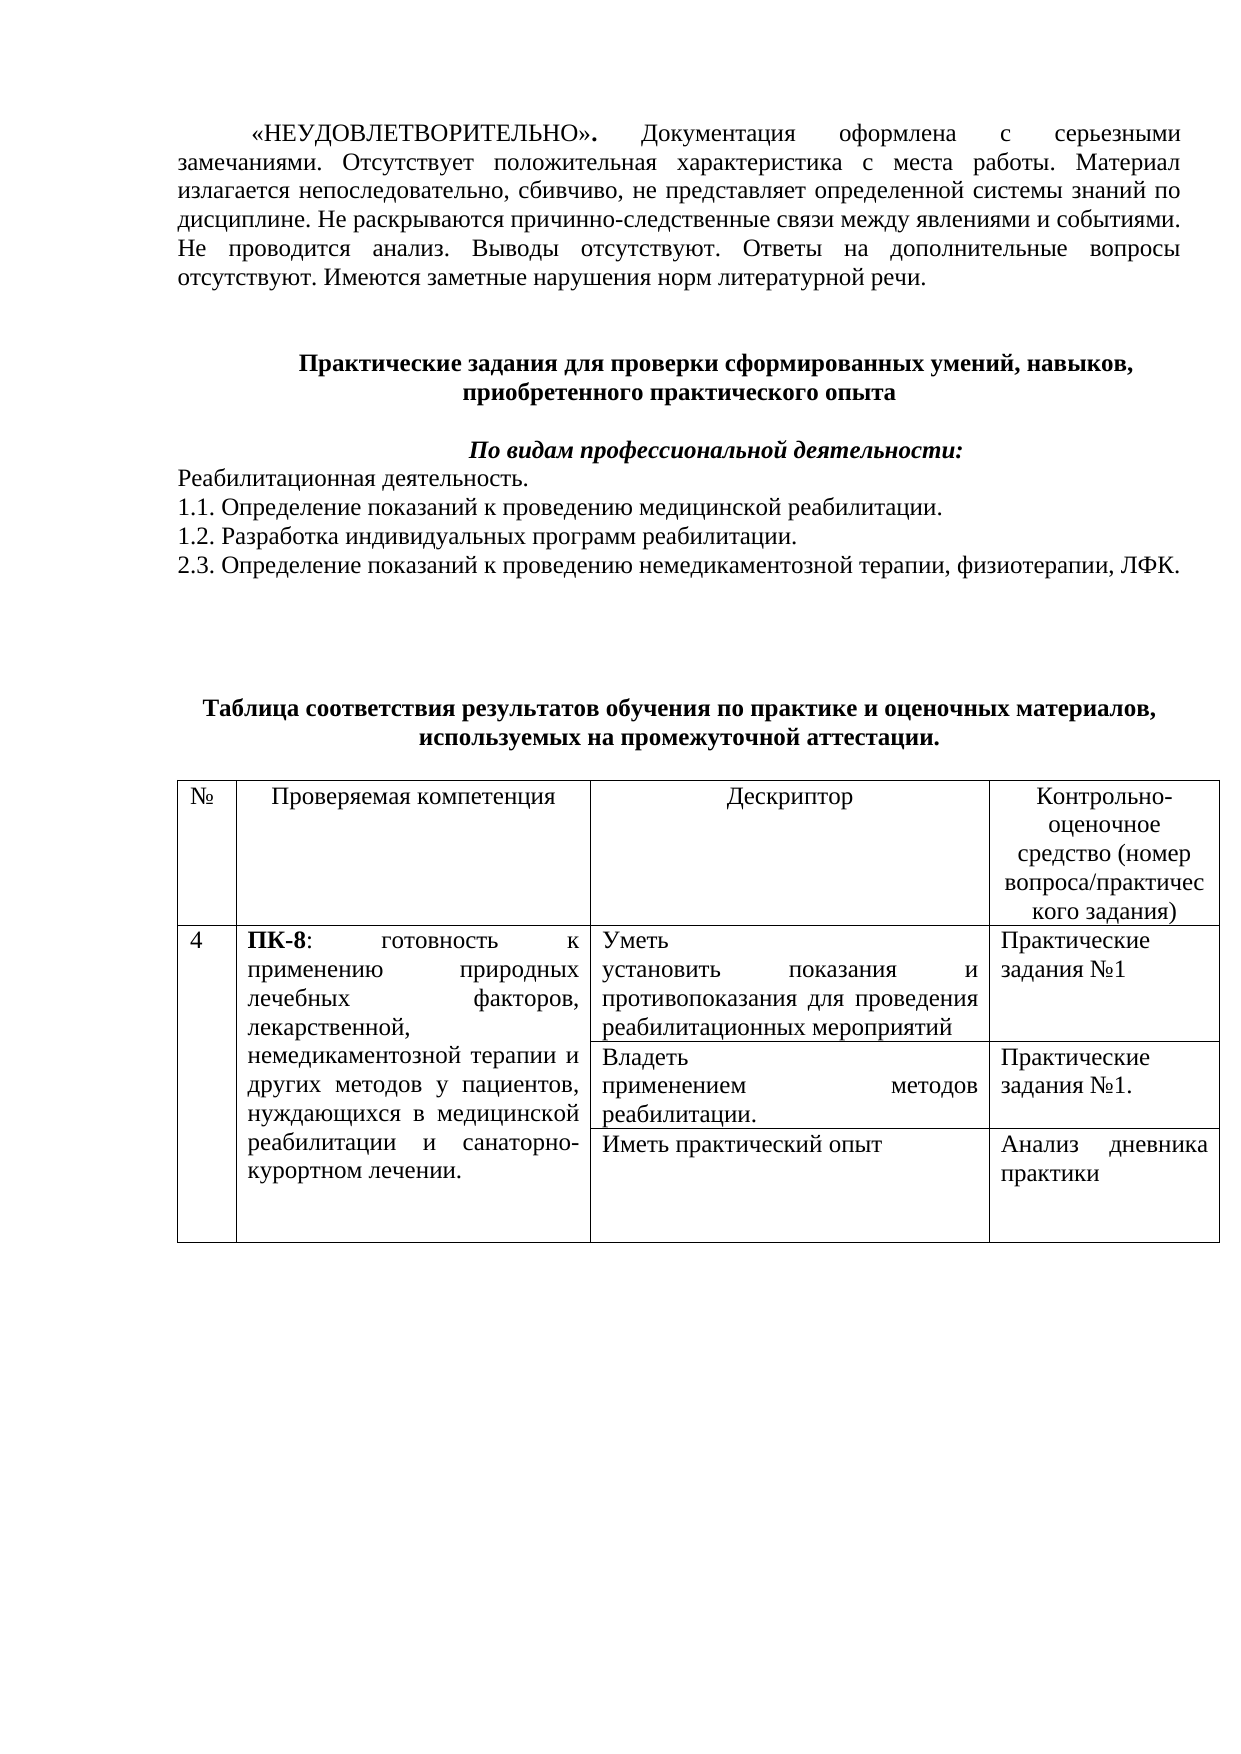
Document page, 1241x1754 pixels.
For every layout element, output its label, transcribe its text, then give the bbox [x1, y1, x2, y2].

text 1.1. Определение показаний к проведению медицинской реабилитации. [177, 492, 1181, 521]
table_cell Практические задания №1 [990, 926, 1219, 1041]
table_header Проверяемая компетенция [237, 781, 590, 924]
list Практические задания для проверки сформированных умений, навыков, приобретенного практического опыта [177, 348, 1181, 406]
text Реабилитационная деятельность. [177, 463, 1181, 492]
table_cell Анализ дневника практики [990, 1129, 1219, 1242]
table_cell Уметь установить показания и противопоказания для проведения реабилитационных мероприятий [591, 926, 989, 1041]
text 2.3. Определение показаний к проведению немедикаментозной терапии, физиотерапии, ЛФК. [177, 550, 1181, 578]
table_cell 4 [178, 926, 236, 1242]
table_cell Иметь практический опыт [591, 1129, 989, 1242]
table_header Контрольно-оценочное средство (номер вопроса/практического задания) [990, 781, 1219, 924]
table_header № [178, 781, 236, 924]
text Таблица соответствия результатов обучения по практике и оценочных материалов, используемых на промежуточной аттестации. [177, 693, 1181, 751]
text 1.2. Разработка индивидуальных программ реабилитации. [177, 521, 1181, 550]
table_cell ПК-8: готовность к применению природных лечебных факторов, лекарственной, немедикаментозной терапии и других методов у пациентов, нуждающихся в медицинской реабилитации и санаторно-курортном лечении. [237, 926, 590, 1242]
text «НЕУДОВЛЕТВОРИТЕЛЬНО». Документация оформлена с серьезными замечаниями. Отсутствует положительная характеристика с места работы. Материал излагается непоследовательно, сбивчиво, не представляет определенной системы знаний по дисциплине. Не раскрываются причинно-следственные связи между явлениями и событиями. Не проводится анализ. Выводы отсутствуют. Ответы на дополнительные вопросы отсутствуют. Имеются заметные нарушения норм литературной речи. [177, 118, 1181, 291]
table_cell Практические задания №1. [990, 1042, 1219, 1128]
table_cell Владеть применением методов реабилитации. [591, 1042, 989, 1128]
list По видам профессиональной деятельности: [177, 435, 1181, 463]
table_header Дескриптор [591, 781, 989, 924]
